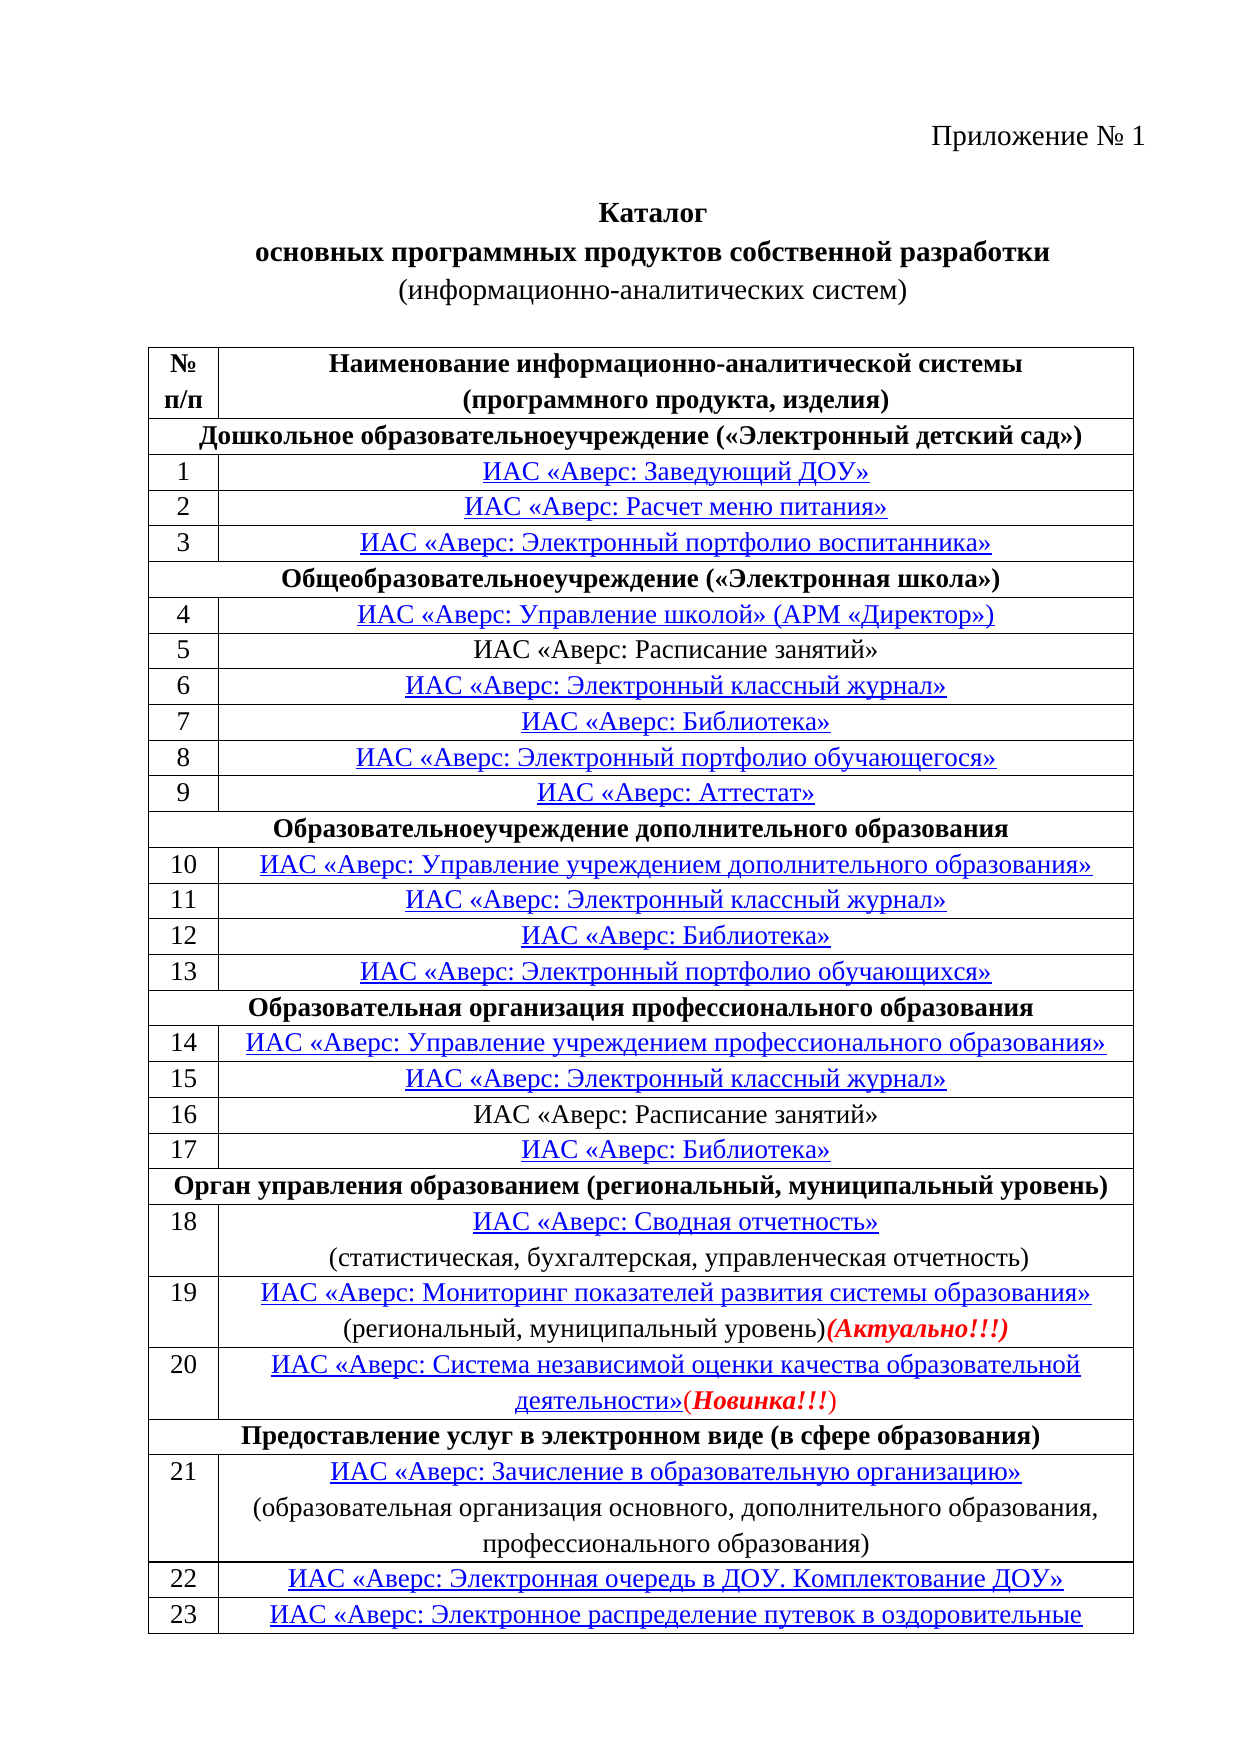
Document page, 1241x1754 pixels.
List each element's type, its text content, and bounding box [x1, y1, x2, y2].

table_cell ИАС «Аверс: Расписание занятий» [219, 1098, 1133, 1133]
table_cell 11 [149, 884, 218, 918]
table_header Наименование информационно-аналитической системы (программного продукта, изделия) [219, 348, 1133, 418]
table_cell ИАС «Аверс: Электронный классный журнал» [219, 669, 1133, 704]
table_cell 18 [149, 1205, 218, 1276]
table_cell 16 [149, 1098, 218, 1133]
table_cell ИАС «Аверс: Электронный портфолио обучающихся» [219, 955, 1133, 990]
table_cell 20 [149, 1348, 218, 1418]
table_cell 7 [149, 705, 218, 739]
table_cell 4 [149, 598, 218, 632]
table_cell ИАС «Аверс: Мониторинг показателей развития системы образования» (региональный, муниципальный уровень)(Актуально!!!) [219, 1277, 1133, 1347]
table_cell 19 [149, 1277, 218, 1347]
table_cell 5 [149, 634, 218, 668]
table_cell 1 [149, 455, 218, 489]
table_cell ИАС «Аверс: Зачисление в образовательную организацию» (образовательная организация основного, дополнительного образования, профессионального образования) [219, 1455, 1133, 1561]
table_cell ИАС «Аверс: Библиотека» [219, 1134, 1133, 1168]
table_cell ИАС «Аверс: Управление учреждением профессионального образования» [219, 1026, 1133, 1061]
table_cell 3 [149, 526, 218, 561]
table_cell 9 [149, 776, 218, 811]
table_cell 13 [149, 955, 218, 990]
table_cell 10 [149, 848, 218, 882]
text (информационно-аналитических систем) [159, 272, 1146, 306]
table_cell ИАС «Аверс: Управление школой» (АРМ «Директор») [219, 598, 1133, 632]
table_cell 8 [149, 741, 218, 775]
text основных программных продуктов собственной разработки [159, 234, 1146, 267]
table_cell ИАС «Аверс: Управление учреждением дополнительного образования» [219, 848, 1133, 882]
table_cell 23 [149, 1598, 218, 1633]
table_cell ИАС «Аверс: Библиотека» [219, 919, 1133, 954]
table_cell Предоставление услуг в электронном виде (в сфере образования) [149, 1420, 1133, 1454]
table_cell Орган управления образованием (региональный, муниципальный уровень) [149, 1169, 1133, 1204]
text Приложение № 1 [159, 118, 1146, 152]
table_cell ИАС «Аверс: Электронный портфолио обучающегося» [219, 741, 1133, 775]
table_cell Общеобразовательноеучреждение («Электронная школа») [149, 562, 1133, 597]
table_cell 21 [149, 1455, 218, 1561]
table_cell 17 [149, 1134, 218, 1168]
table_cell Образовательная организация профессионального образования [149, 991, 1133, 1025]
table_cell 14 [149, 1026, 218, 1061]
text Каталог [159, 195, 1146, 229]
table_header № п/п [149, 348, 218, 418]
table_cell ИАС «Аверс: Электронная очередь в ДОУ. Комплектование ДОУ» [219, 1563, 1133, 1597]
table_cell ИАС «Аверс: Электронный портфолио воспитанника» [219, 526, 1133, 561]
table_cell ИАС «Аверс: Расписание занятий» [219, 634, 1133, 668]
table_cell ИАС «Аверс: Электронный классный журнал» [219, 1062, 1133, 1097]
table_cell ИАС «Аверс: Сводная отчетность» (статистическая, бухгалтерская, управленческая отчетность) [219, 1205, 1133, 1276]
table_cell 2 [149, 491, 218, 525]
table_cell 6 [149, 669, 218, 704]
table_cell ИАС «Аверс: Заведующий ДОУ» [219, 455, 1133, 489]
table_cell ИАС «Аверс: Аттестат» [219, 776, 1133, 811]
table_cell 22 [149, 1563, 218, 1597]
table_cell ИАС «Аверс: Расчет меню питания» [219, 491, 1133, 525]
table_cell ИАС «Аверс: Библиотека» [219, 705, 1133, 739]
table_cell ИАС «Аверс: Электронный классный журнал» [219, 884, 1133, 918]
table_cell 15 [149, 1062, 218, 1097]
table_cell Образовательноеучреждение дополнительного образования [149, 812, 1133, 847]
table_cell 12 [149, 919, 218, 954]
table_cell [219, 1598, 1133, 1633]
table_cell Дошкольное образовательноеучреждение («Электронный детский сад») [149, 419, 1133, 454]
table_cell ИАС «Аверс: Система независимой оценки качества образовательной деятельности»(Новинка!!!) [219, 1348, 1133, 1418]
